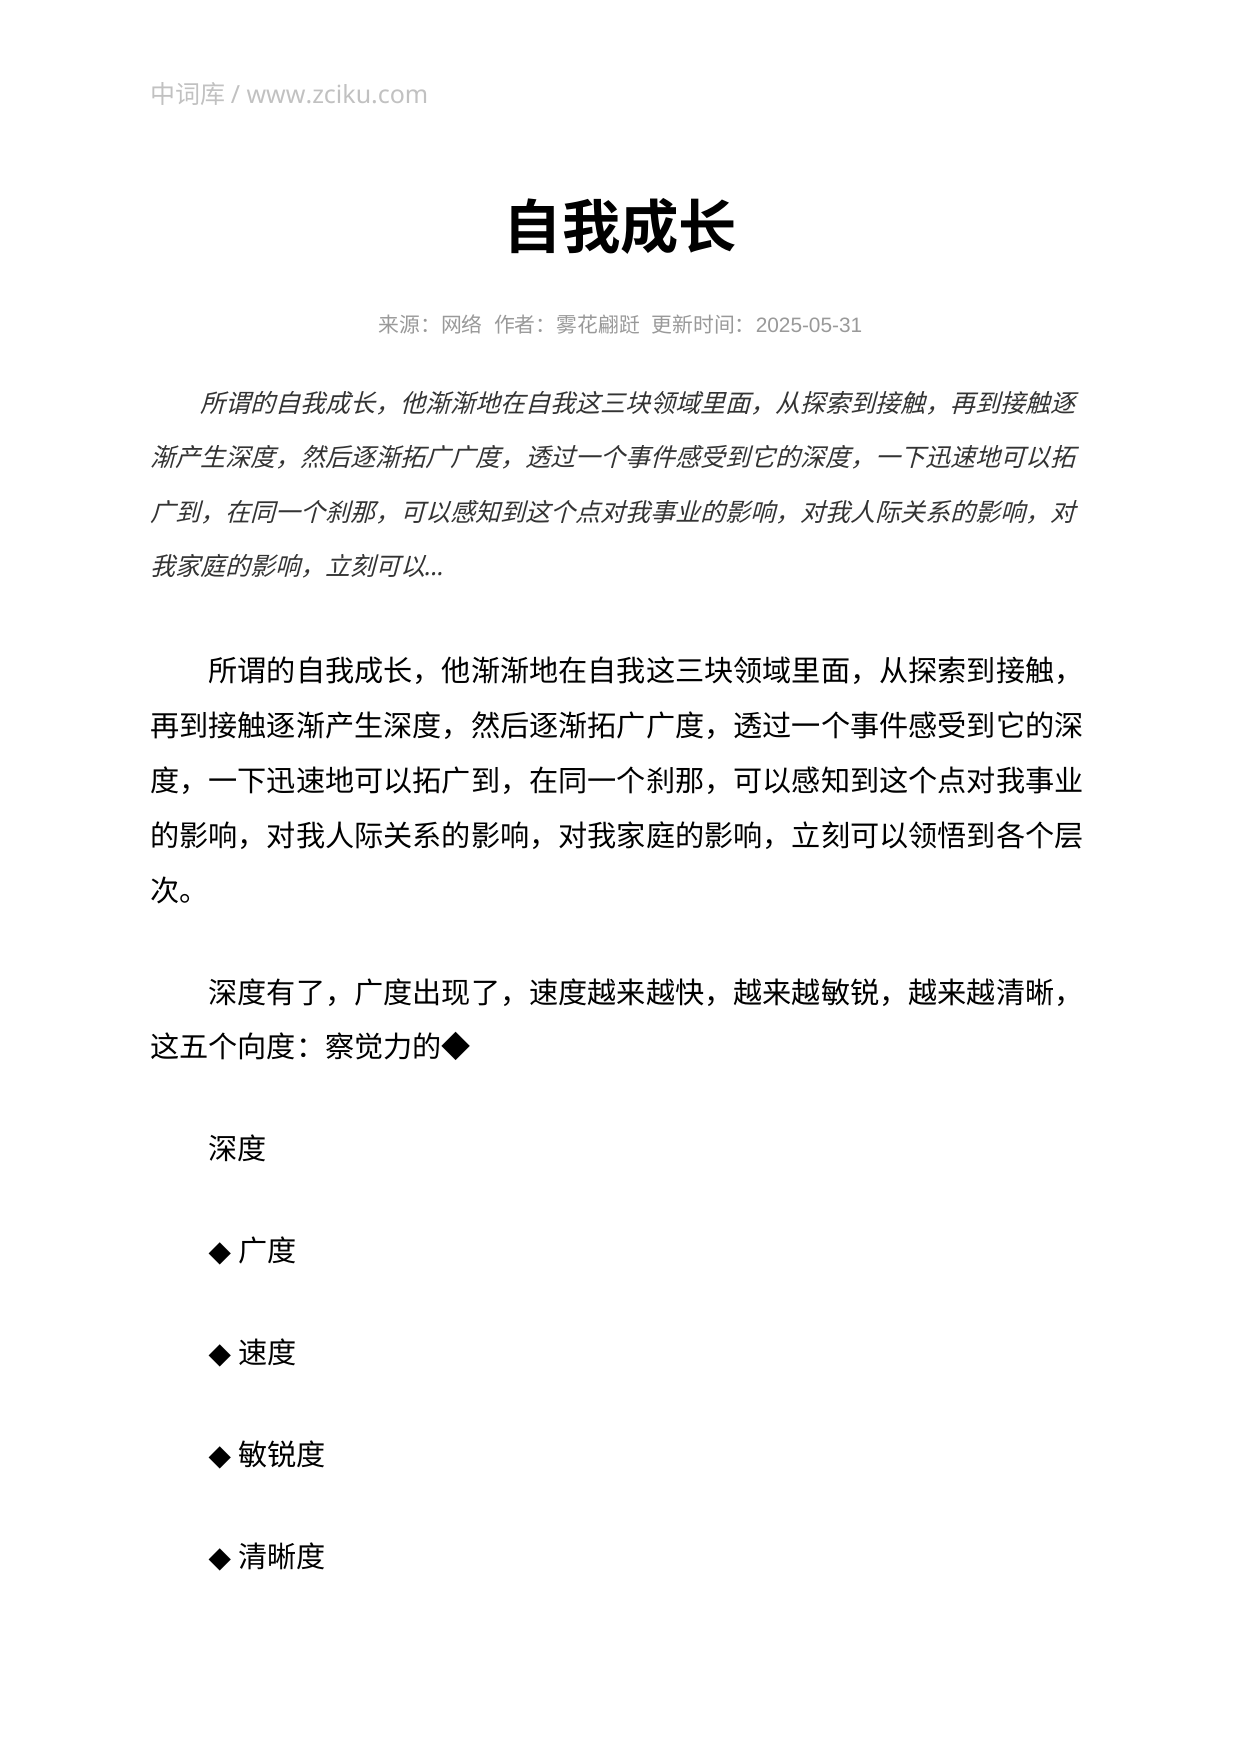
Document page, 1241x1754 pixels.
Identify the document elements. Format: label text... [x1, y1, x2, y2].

subtitle 自我成长 [150, 181, 1090, 266]
text 深度 [150, 1126, 1090, 1168]
text ◆ 广度 [150, 1228, 1090, 1270]
text 所谓的自我成长，他渐渐地在自我这三块领域里面，从探索到接触，再到接触逐渐产生深度，然后逐渐拓广广度，透过一个事件感受到它的深度，一下迅速地可以拓广到，在同一个刹那，可以感知到这个点对我事业的影响，对我人际关系的影响，对我家庭的影响，立刻可以... [150, 383, 1090, 583]
text ◆ 敏锐度 [150, 1432, 1090, 1474]
text 所谓的自我成长，他渐渐地在自我这三块领域里面，从探索到接触，再到接触逐渐产生深度，然后逐渐拓广广度，透过一个事件感受到它的深度，一下迅速地可以拓广到，在同一个刹那，可以感知到这个点对我事业的影响，对我人际关系的影响，对我家庭的影响，立刻可以领悟到各个层次。 [150, 648, 1090, 910]
text 来源：网络 作者：雾花翩跹 更新时间：2025-05-31 [150, 313, 1090, 337]
text ◆ 清晰度 [150, 1533, 1090, 1576]
text ◆ 速度 [150, 1329, 1090, 1372]
text 深度有了，广度出现了，速度越来越快，越来越敏锐，越来越清晰，这五个向度：察觉力的◆ [150, 969, 1090, 1066]
